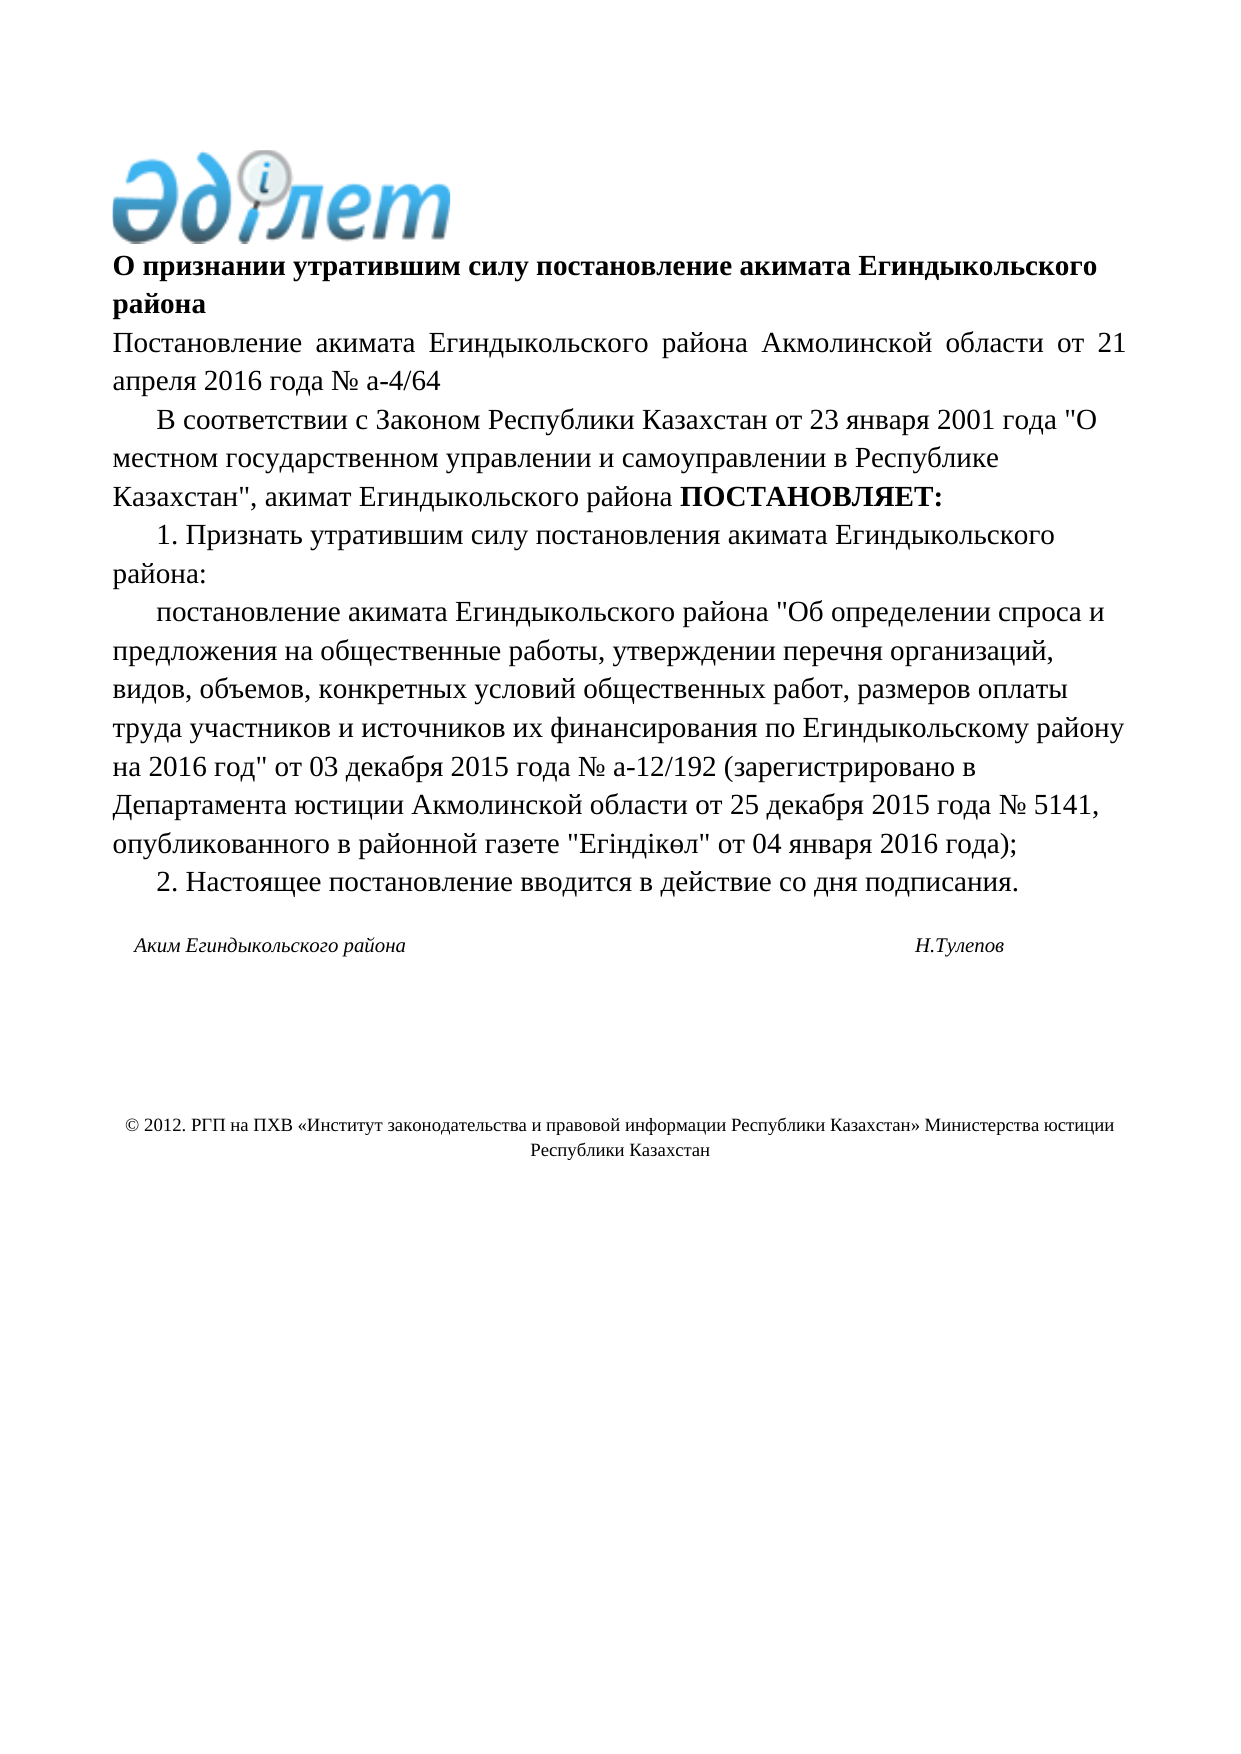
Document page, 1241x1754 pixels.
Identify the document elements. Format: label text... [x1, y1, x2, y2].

picture [112, 150, 451, 244]
table_header Аким Егиндыкольского района [101, 932, 913, 963]
table_header Н.Тулепов [913, 932, 1240, 963]
text В соответствии с Законом Республики Казахстан от 23 января 2001 года "О местном государственном управлении и самоуправлении в Республике Казахстан", акимат Егиндыкольского района ПОСТАНОВЛЯЕТ: 1. Признать утратившим силу постановления акимата Егиндыкольского района: постановление акимата Егиндыкольского района "Об определении спроса и предложения на общественные работы, утверждении перечня организаций, видов, объемов, конкретных условий общественных работ, размеров оплаты труда участников и источников их финансирования по Егиндыкольскому району на 2016 год" от 03 декабря 2015 года № а-12/192 (зарегистрировано в Департамента юстиции Акмолинской области от 25 декабря 2015 года № 5141, опубликованного в районной газете "Егіндікөл" от 04 января 2016 года); 2. Настоящее постановление вводится в действие со дня подписания. [112, 402, 1128, 928]
text © 2012. РГП на ПХВ «Институт законодательства и правовой информации Республики Казахстан» Министерства юстиции Республики Казахстан [112, 1114, 1128, 1160]
text О признании утратившим силу постановление акимата Егиндыкольского района [112, 248, 1128, 320]
text Постановление акимата Егиндыкольского района Акмолинской области от 21 апреля 2016 года № а-4/64 [112, 325, 1128, 397]
